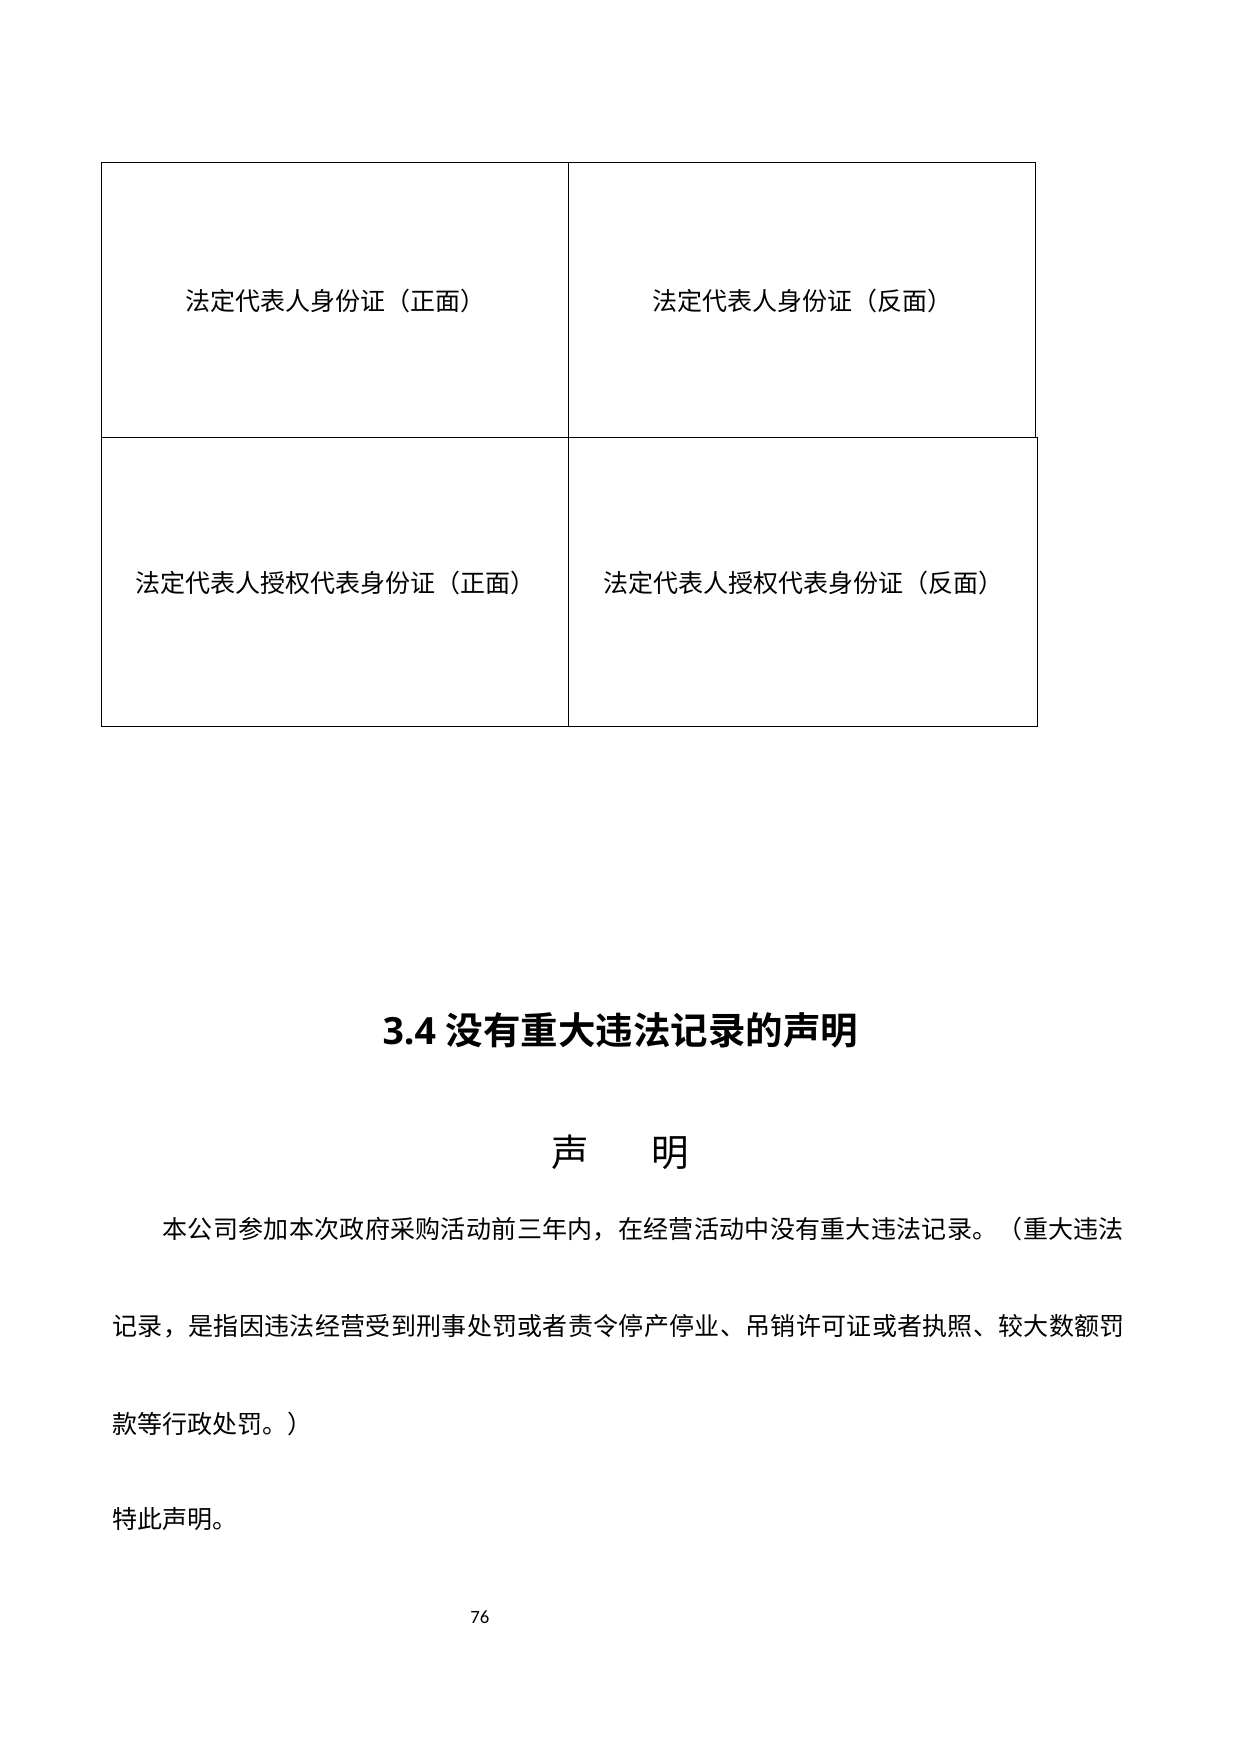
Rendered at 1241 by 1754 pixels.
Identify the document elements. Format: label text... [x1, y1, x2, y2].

text 本公司参加本次政府采购活动前三年内，在经营活动中没有重大违法记录。（重大违法记录，是指因违法经营受到刑事处罚或者责令停产停业、吊销许可证或者执照、较大数额罚款等行政处罚。） [112, 1195, 1128, 1455]
table_cell 法定代表人授权代表身份证（正面） [102, 438, 568, 726]
table_header 法定代表人身份证（正面） [102, 163, 568, 437]
text 3.4 没有重大违法记录的声明 [112, 996, 1128, 1061]
text 声 明 [112, 1117, 1128, 1182]
text 特此声明。 [112, 1485, 1128, 1550]
table_cell 法定代表人授权代表身份证（反面） [569, 438, 1037, 726]
table_header 法定代表人身份证（反面） [569, 163, 1035, 437]
